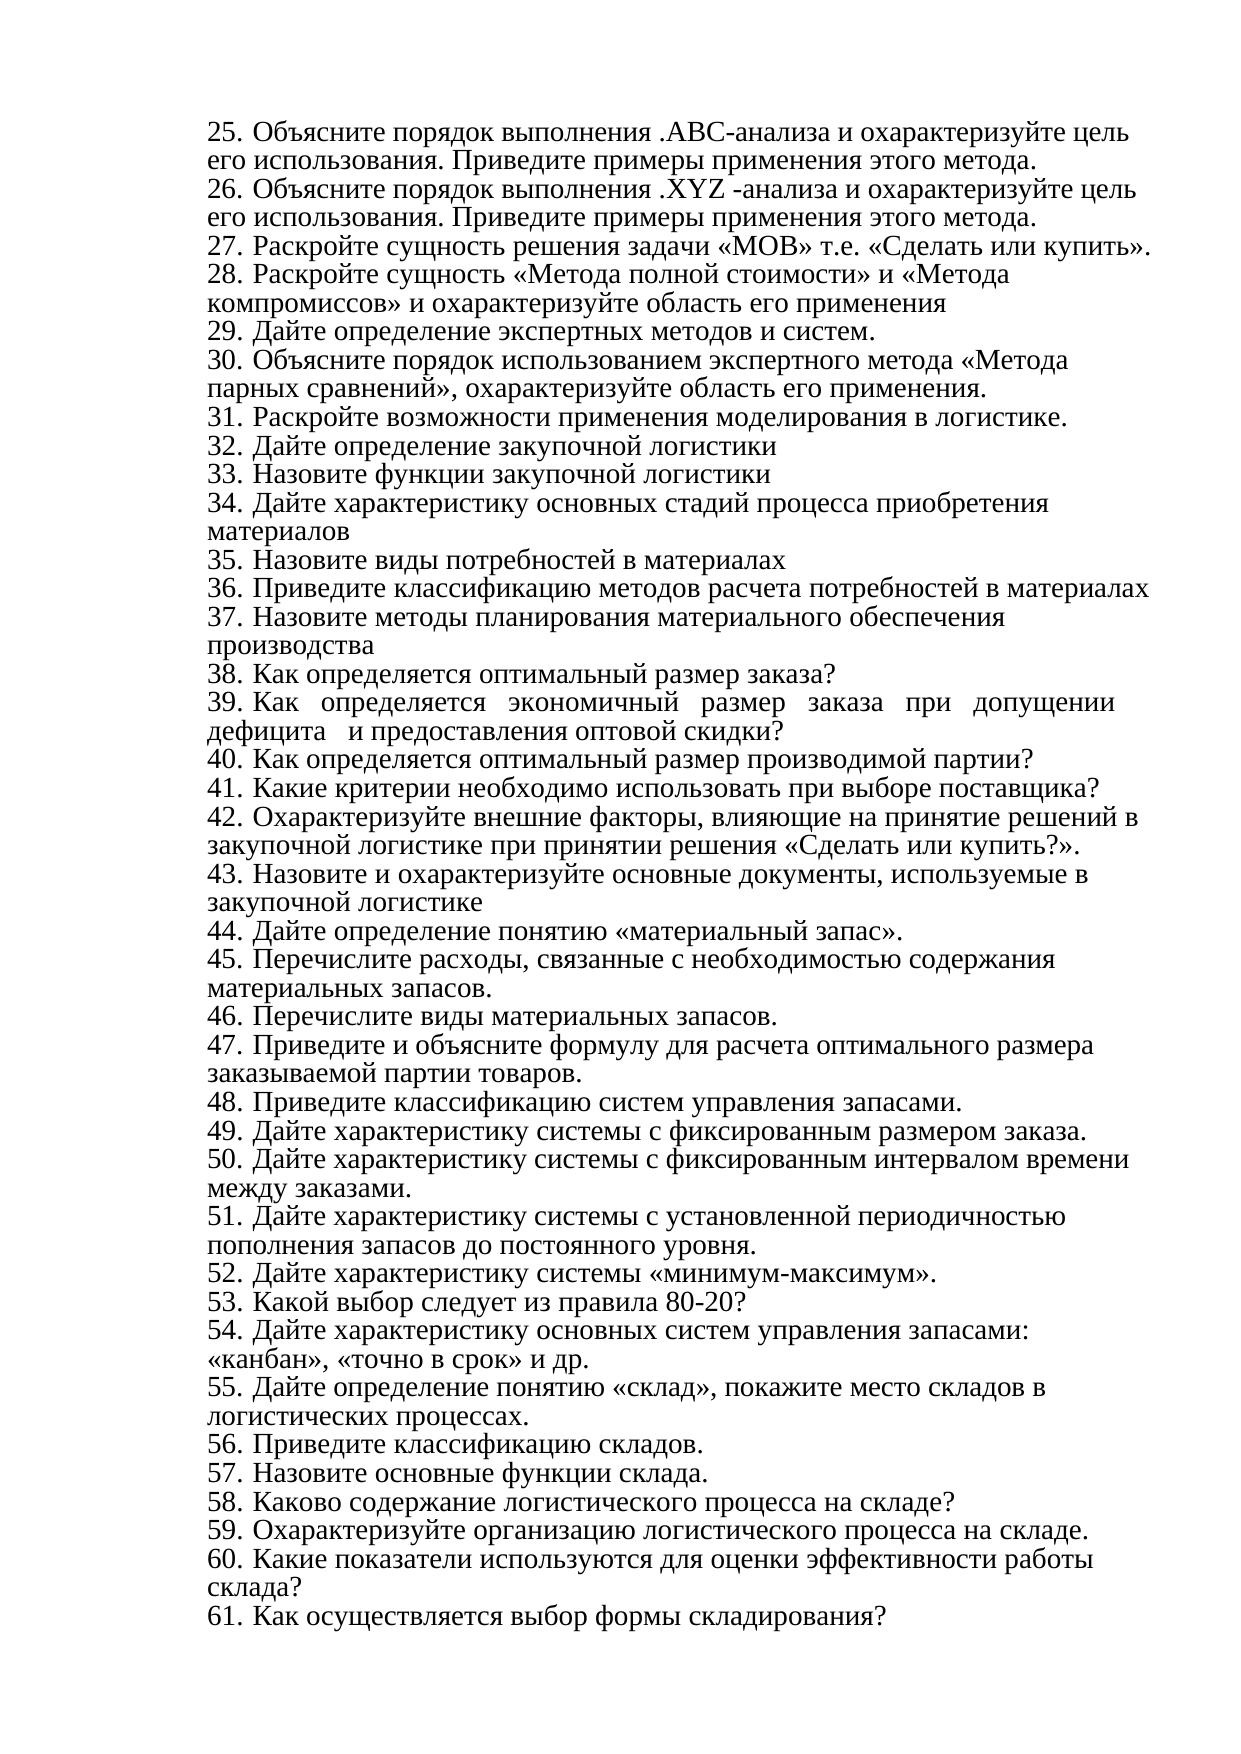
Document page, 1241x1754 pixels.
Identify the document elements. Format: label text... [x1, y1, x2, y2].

list Как определяется оптимальный размер производимой партии? [207, 746, 1152, 774]
list Охарактеризуйте организацию логистического процесса на складе. [207, 1517, 1152, 1545]
list Объясните порядок выполнения .XYZ -анализа и охарактеризуйте цель его использования. Приведите примеры применения этого метода. [207, 175, 1152, 232]
list Дайте определение закупочной логистики [207, 432, 1152, 461]
list Назовите и охарактеризуйте основные документы, используемые в закупочной логистике [207, 860, 1152, 917]
list Назовите методы планирования материального обеспечения производства [207, 603, 1152, 660]
list Дайте характеристику основных стадий процесса приобретения материалов [207, 489, 1152, 546]
list Приведите и объясните формулу для расчета оптимального размера заказываемой партии товаров. [207, 1031, 1152, 1088]
list Объясните порядок использованием экспертного метода «Метода парных сравнений», охарактеризуйте область его применения. [207, 346, 1152, 403]
list Назовите основные функции склада. [207, 1459, 1152, 1488]
list Дайте характеристику системы с фиксированным размером заказа. [207, 1117, 1152, 1146]
list Назовите виды потребностей в материалах [207, 546, 1152, 575]
list Какие показатели используются для оценки эффективности работы склада? [207, 1545, 1152, 1602]
list Как определяется оптимальный размер заказа? [207, 660, 1152, 689]
list Какие критерии необходимо использовать при выборе поставщика? [207, 774, 1152, 803]
list Дайте определение понятию «материальный запас». [207, 917, 1152, 946]
list Дайте определение экспертных методов и систем. [207, 318, 1152, 346]
list Раскройте сущность решения задачи «МОВ» т.е. «Сделать или купить». [207, 232, 1152, 261]
list Каково содержание логистического процесса на складе? [207, 1488, 1152, 1517]
list Назовите функции закупочной логистики [207, 461, 1152, 489]
list Приведите классификацию методов расчета потребностей в материалах [207, 575, 1152, 603]
list Объясните порядок выполнения .АВС-анализа и охарактеризуйте цель его использования. Приведите примеры применения этого метода. [207, 118, 1152, 175]
list Раскройте возможности применения моделирования в логистике. [207, 403, 1152, 432]
list Перечислите виды материальных запасов. [207, 1003, 1152, 1031]
list Охарактеризуйте внешние факторы, влияющие на принятие решений в закупочной логистике при принятии решения «Сделать или купить?». [207, 803, 1152, 860]
list Дайте характеристику системы с фиксированным интервалом времени между заказами. [207, 1146, 1152, 1203]
list Приведите классификацию складов. [207, 1431, 1152, 1459]
list Дайте характеристику системы «минимум-максимум». [207, 1260, 1152, 1288]
list Как определяется экономичный размер заказа при допущении дефицита и предоставления оптовой скидки? [207, 689, 1152, 746]
list Приведите классификацию систем управления запасами. [207, 1088, 1152, 1117]
list Дайте характеристику основных систем управления запасами: «канбан», «точно в срок» и др. [207, 1317, 1152, 1374]
list Перечислите расходы, связанные с необходимостью содержания материальных запасов. [207, 946, 1152, 1003]
list Раскройте сущность «Метода полной стоимости» и «Метода компромиссов» и охарактеризуйте область его применения [207, 261, 1152, 318]
list Как осуществляется выбор формы складирования? [207, 1602, 1152, 1631]
list Дайте определение понятию «склад», покажите место складов в логистических процессах. [207, 1374, 1152, 1431]
list Какой выбор следует из правила 80-20? [207, 1288, 1152, 1317]
list Дайте характеристику системы с установленной периодичностью пополнения запасов до постоянного уровня. [207, 1203, 1152, 1260]
